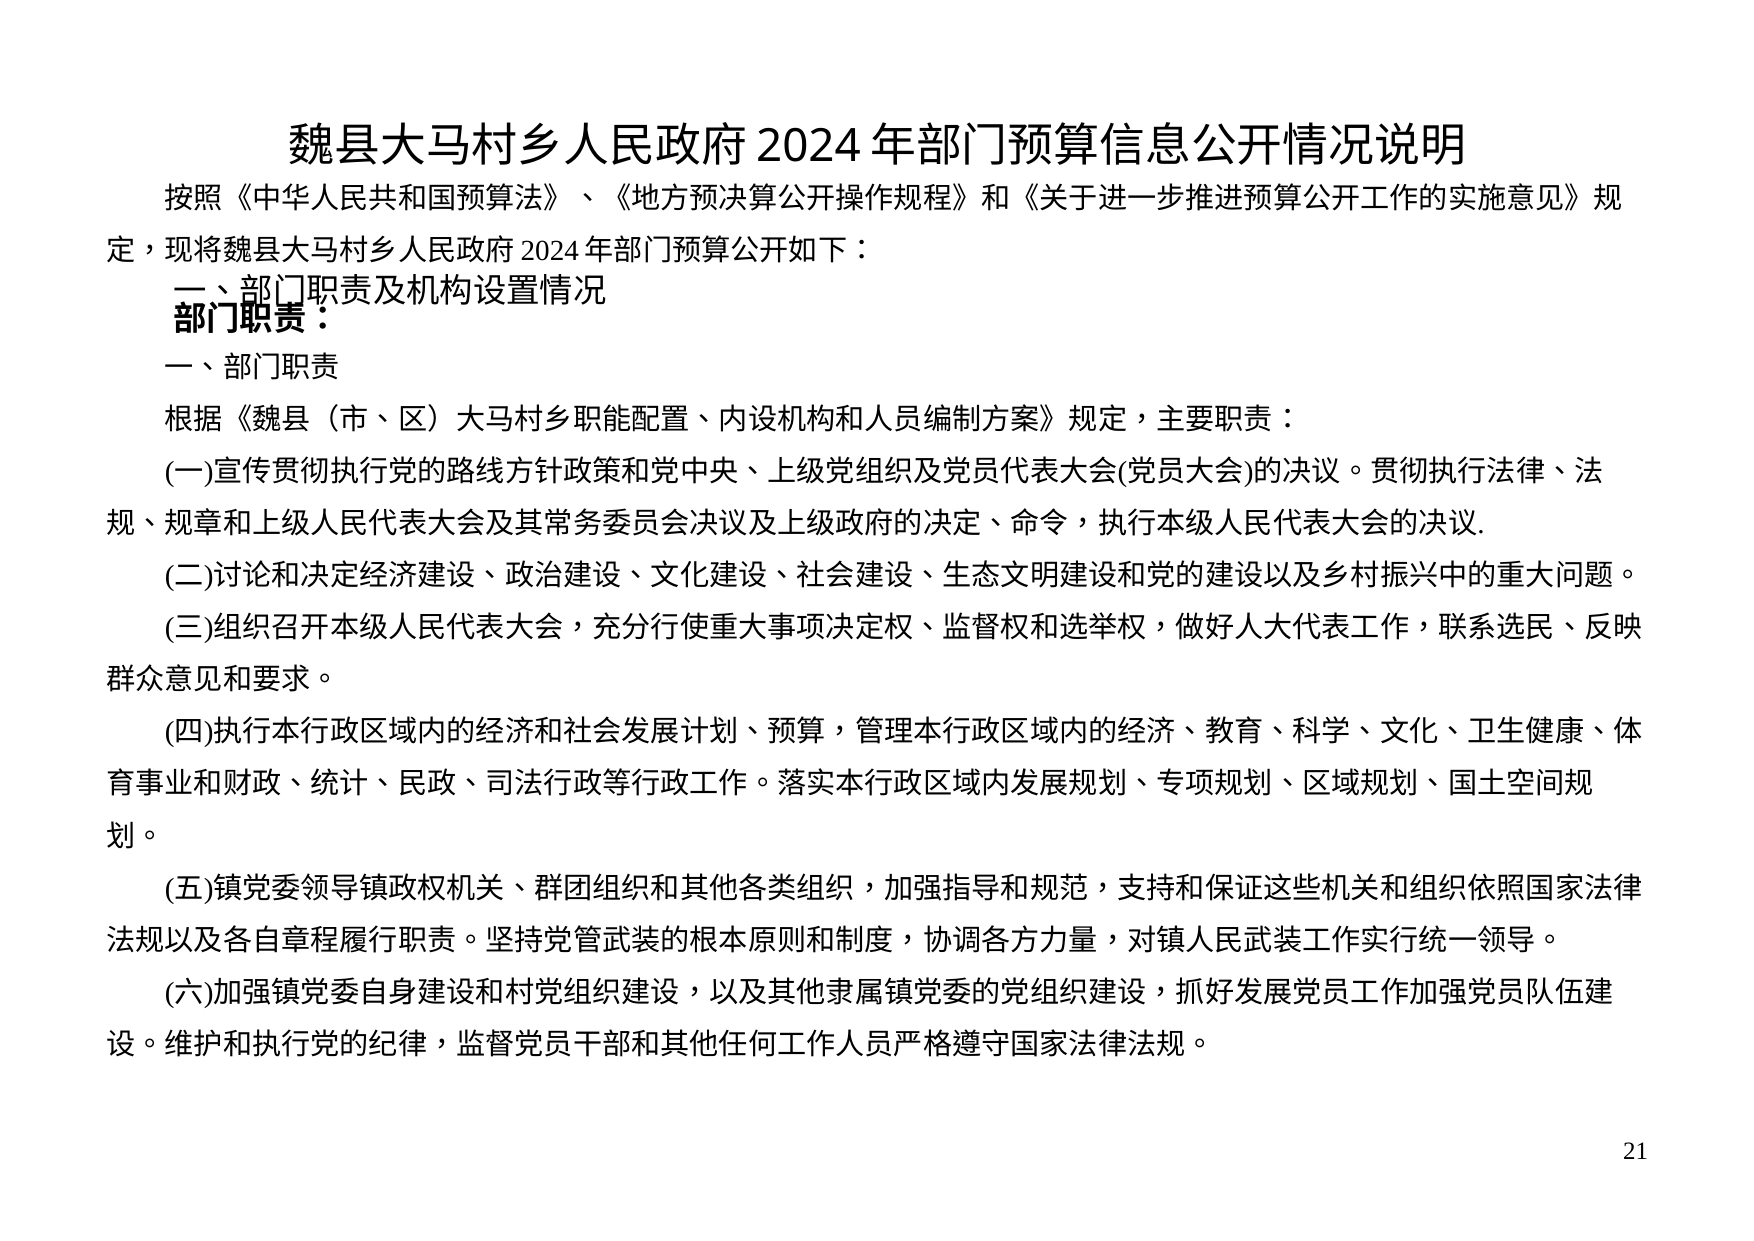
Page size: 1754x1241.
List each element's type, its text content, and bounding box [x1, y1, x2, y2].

text 按照《中华人民共和国预算法》、《地方预决算公开操作规程》和《关于进一步推进预算公开工作的实施意见》规定，现将魏县大马村乡人民政府2024年部门预算公开如下： [106, 167, 1648, 271]
text 魏县大马村乡人民政府2024年部门预算信息公开情况说明 [106, 142, 1648, 167]
text 部门职责： [106, 311, 1648, 336]
text 一、部门职责及机构设置情况 [106, 272, 1648, 309]
text (五)镇党委领导镇政权机关、群团组织和其他各类组织，加强指导和规范，支持和保证这些机关和组织依照国家法律法规以及各自章程履行职责。坚持党管武装的根本原则和制度，协调各方力量，对镇人民武装工作实行统一领导。 [106, 856, 1648, 961]
text (二)讨论和决定经济建设、政治建设、文化建设、社会建设、生态文明建设和党的建设以及乡村振兴中的重大问题。 [106, 544, 1648, 596]
text (一)宣传贯彻执行党的路线方针政策和党中央、上级党组织及党员代表大会(党员大会)的决议。贯彻执行法律、法规、规章和上级人民代表大会及其常务委员会决议及上级政府的决定、命令，执行本级人民代表大会的决议. [106, 440, 1648, 544]
text 根据《魏县（市、区）大马村乡职能配置、内设机构和人员编制方案》规定，主要职责： [106, 388, 1648, 440]
text (三)组织召开本级人民代表大会，充分行使重大事项决定权、监督权和选举权，做好人大代表工作，联系选民、反映群众意见和要求。 [106, 596, 1648, 700]
text 一、部门职责 [106, 336, 1648, 388]
text (六)加强镇党委自身建设和村党组织建设，以及其他隶属镇党委的党组织建设，抓好发展党员工作加强党员队伍建设。维护和执行党的纪律，监督党员干部和其他任何工作人员严格遵守国家法律法规。 [106, 961, 1648, 1065]
text (四)执行本行政区域内的经济和社会发展计划、预算，管理本行政区域内的经济、教育、科学、文化、卫生健康、体育事业和财政、统计、民政、司法行政等行政工作。落实本行政区域内发展规划、专项规划、区域规划、国土空间规划。 [106, 700, 1648, 856]
